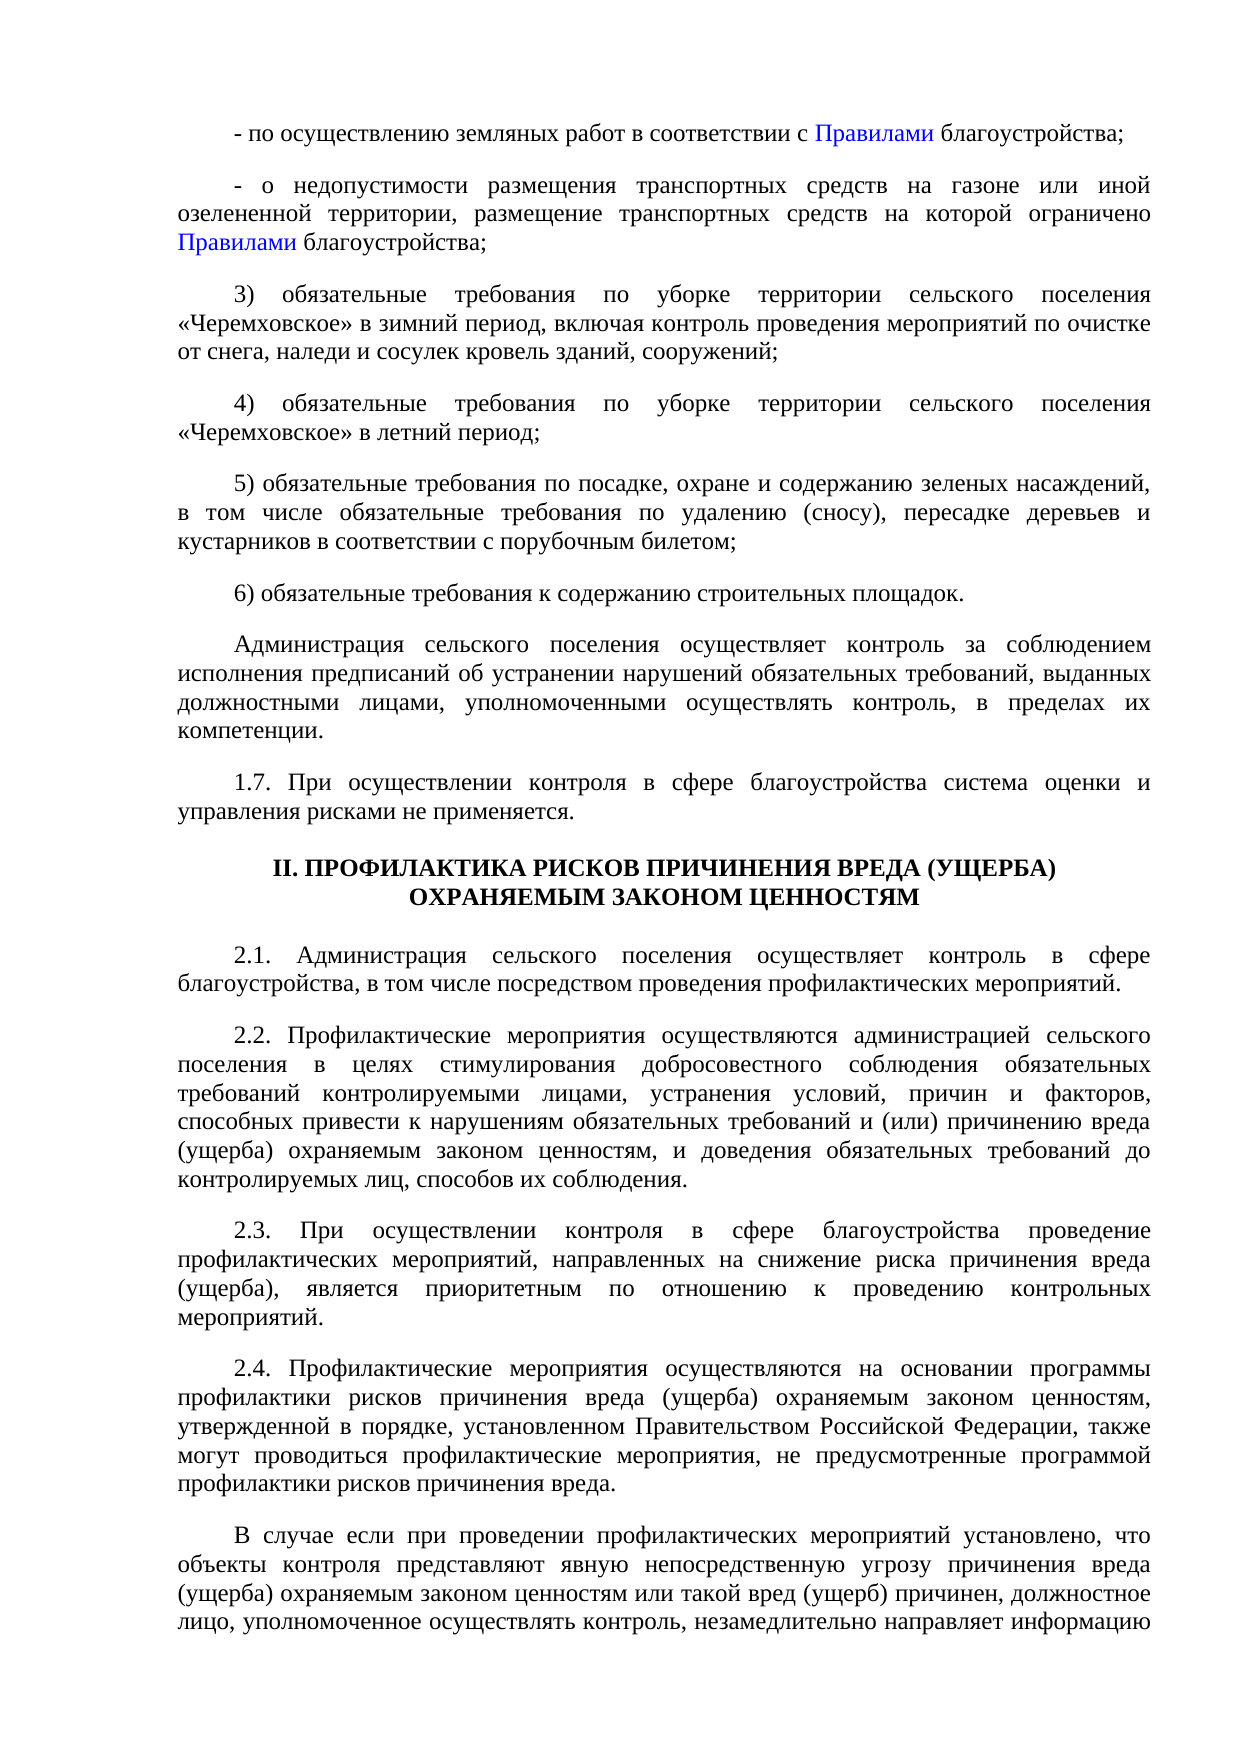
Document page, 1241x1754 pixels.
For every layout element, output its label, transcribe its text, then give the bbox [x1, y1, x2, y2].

text 3) обязательные требования по уборке территории сельского поселения «Черемховское» в зимний период, включая контроль проведения мероприятий по очистке от снега, наледи и сосулек кровель зданий, сооружений; [177, 279, 1152, 365]
text 1.7. При осуществлении контроля в сфере благоустройства система оценки и управления рисками не применяется. [177, 767, 1152, 825]
text Администрация сельского поселения осуществляет контроль за соблюдением исполнения предписаний об устранении нарушений обязательных требований, выданных должностными лицами, уполномоченными осуществлять контроль, в пределах их компетенции. [177, 629, 1152, 744]
title II. ПРОФИЛАКТИКА РИСКОВ ПРИЧИНЕНИЯ ВРЕДА (УЩЕРБА) ОХРАНЯЕМЫМ ЗАКОНОМ ЦЕННОСТЯМ [177, 853, 1152, 911]
text 2.4. Профилактические мероприятия осуществляются на основании программы профилактики рисков причинения вреда (ущерба) охраняемым законом ценностям, утвержденной в порядке, установленном Правительством Российской Федерации, также могут проводиться профилактические мероприятия, не предусмотренные программой профилактики рисков причинения вреда. [177, 1353, 1152, 1497]
text 2.1. Администрация сельского поселения осуществляет контроль в сфере благоустройства, в том числе посредством проведения профилактических мероприятий. [177, 940, 1152, 997]
text - о недопустимости размещения транспортных средств на газоне или иной озелененной территории, размещение транспортных средств на которой ограничено Правилами благоустройства; [177, 170, 1152, 256]
text 4) обязательные требования по уборке территории сельского поселения «Черемховское» в летний период; [177, 388, 1152, 446]
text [177, 1520, 1152, 1635]
text - по осуществлению земляных работ в соответствии с Правилами благоустройства; [177, 118, 1152, 147]
text 5) обязательные требования по посадке, охране и содержанию зеленых насаждений, в том числе обязательные требования по удалению (сносу), пересадке деревьев и кустарников в соответствии с порубочным билетом; [177, 468, 1152, 555]
text 2.2. Профилактические мероприятия осуществляются администрацией сельского поселения в целях стимулирования добросовестного соблюдения обязательных требований контролируемыми лицами, устранения условий, причин и факторов, способных привести к нарушениям обязательных требований и (или) причинению вреда (ущерба) охраняемым законом ценностям, и доведения обязательных требований до контролируемых лиц, способов их соблюдения. [177, 1020, 1152, 1193]
text 6) обязательные требования к содержанию строительных площадок. [177, 578, 1152, 606]
text 2.3. При осуществлении контроля в сфере благоустройства проведение профилактических мероприятий, направленных на снижение риска причинения вреда (ущерба), является приоритетным по отношению к проведению контрольных мероприятий. [177, 1216, 1152, 1331]
